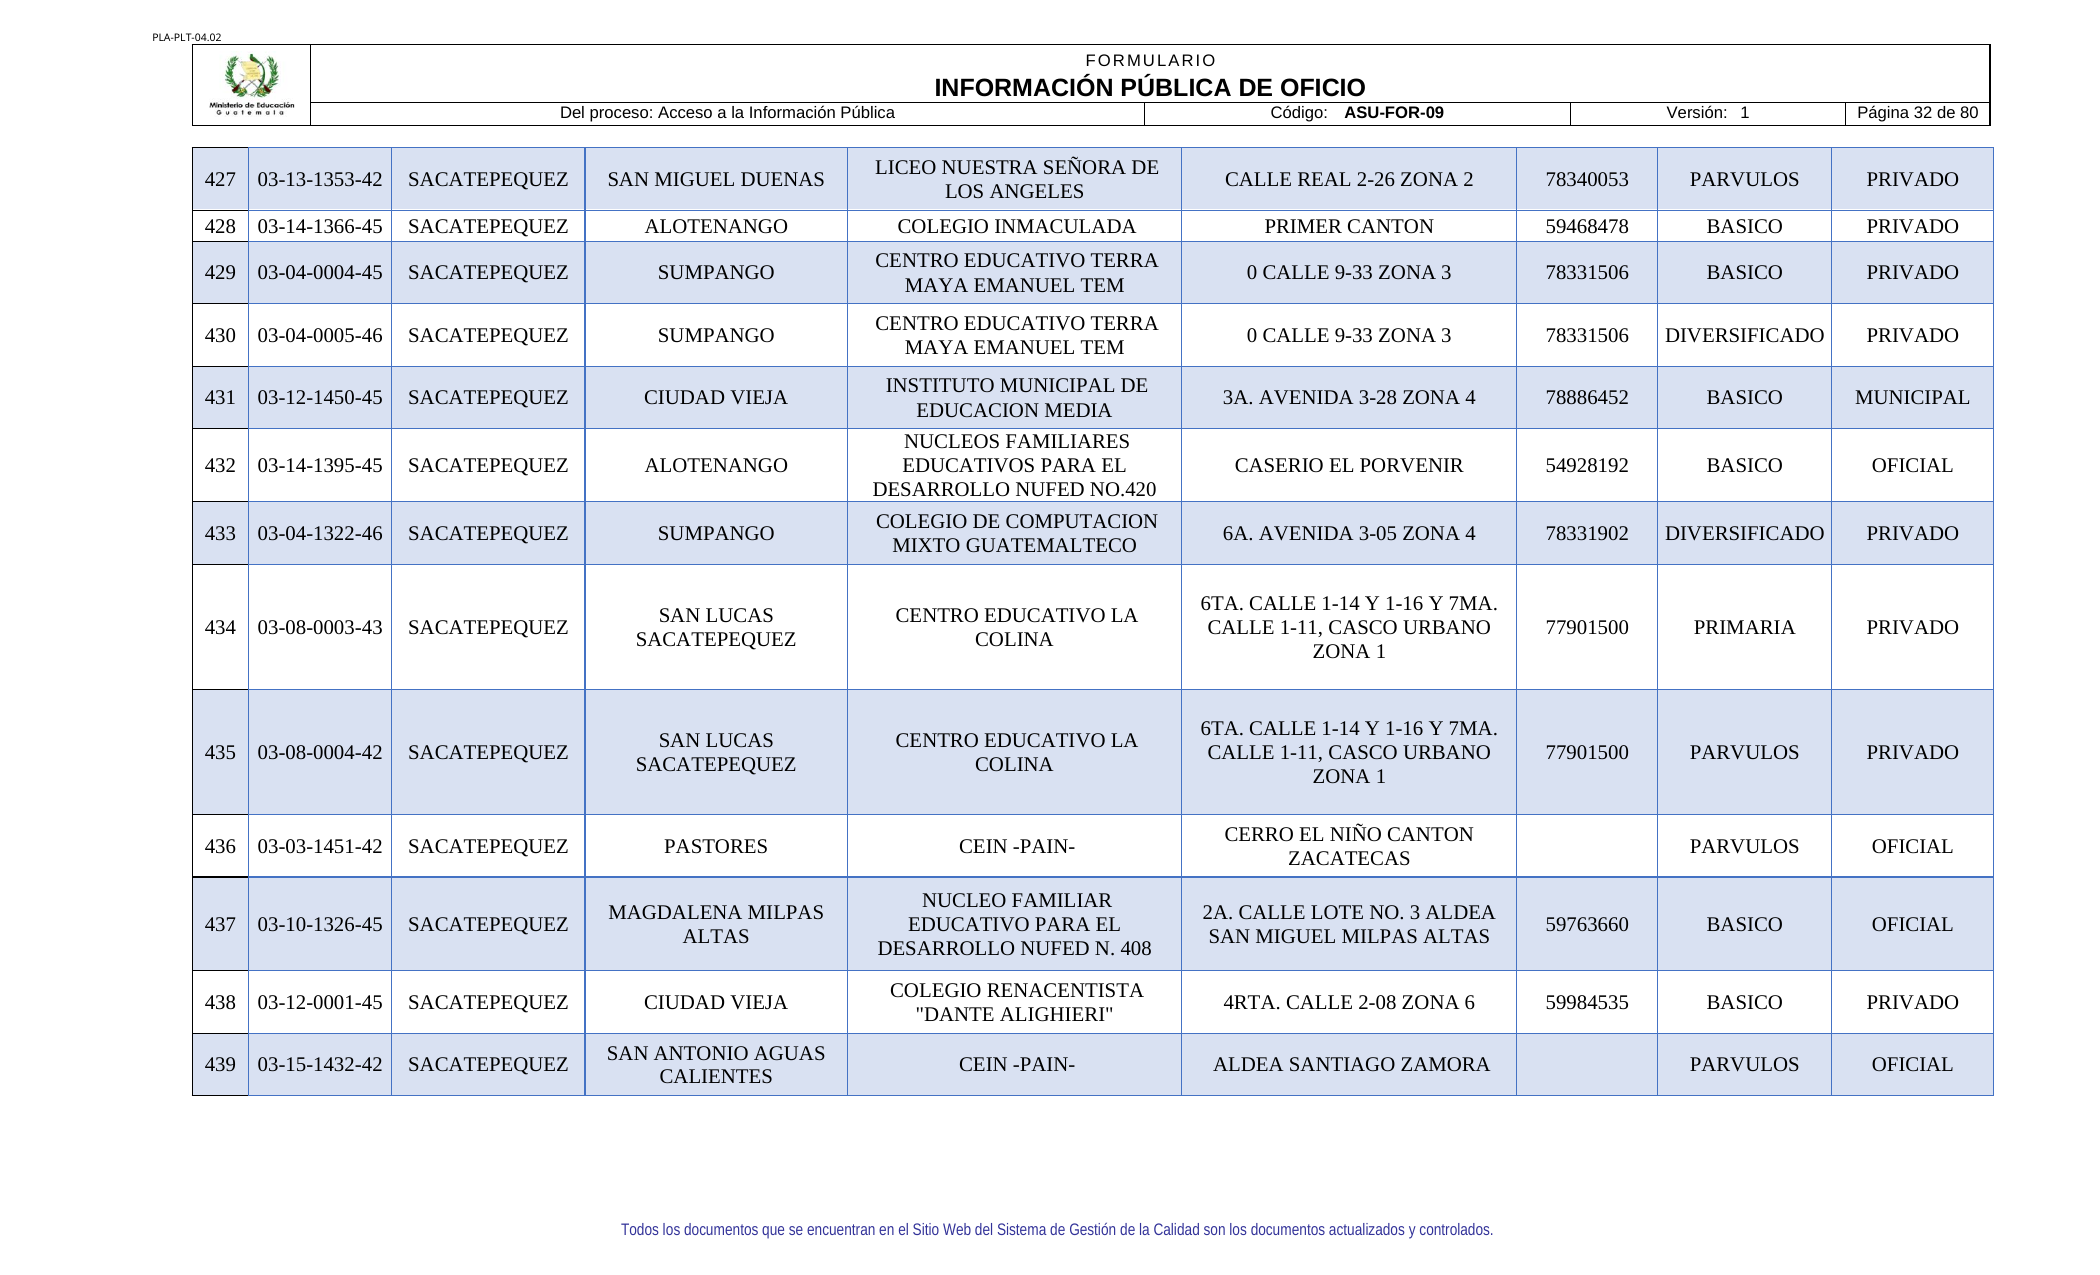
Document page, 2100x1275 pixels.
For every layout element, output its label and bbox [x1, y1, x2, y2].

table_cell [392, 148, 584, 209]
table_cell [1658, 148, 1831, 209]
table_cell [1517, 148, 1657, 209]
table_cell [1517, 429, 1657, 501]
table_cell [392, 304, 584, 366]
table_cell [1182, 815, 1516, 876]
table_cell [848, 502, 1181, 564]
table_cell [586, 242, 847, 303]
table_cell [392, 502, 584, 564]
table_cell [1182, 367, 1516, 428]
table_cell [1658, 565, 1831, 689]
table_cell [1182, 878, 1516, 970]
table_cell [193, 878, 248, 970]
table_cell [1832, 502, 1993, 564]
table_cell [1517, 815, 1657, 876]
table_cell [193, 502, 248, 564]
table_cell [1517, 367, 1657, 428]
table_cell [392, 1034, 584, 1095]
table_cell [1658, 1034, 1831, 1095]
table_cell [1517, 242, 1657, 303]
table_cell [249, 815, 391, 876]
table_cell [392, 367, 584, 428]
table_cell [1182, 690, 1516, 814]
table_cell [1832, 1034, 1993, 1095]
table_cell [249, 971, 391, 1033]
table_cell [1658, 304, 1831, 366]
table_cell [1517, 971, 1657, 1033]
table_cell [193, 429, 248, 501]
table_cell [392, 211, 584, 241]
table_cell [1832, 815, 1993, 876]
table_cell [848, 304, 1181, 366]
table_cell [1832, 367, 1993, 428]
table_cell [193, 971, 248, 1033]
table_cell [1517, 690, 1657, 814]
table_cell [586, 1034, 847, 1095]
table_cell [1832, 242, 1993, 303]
picture [208, 51, 295, 117]
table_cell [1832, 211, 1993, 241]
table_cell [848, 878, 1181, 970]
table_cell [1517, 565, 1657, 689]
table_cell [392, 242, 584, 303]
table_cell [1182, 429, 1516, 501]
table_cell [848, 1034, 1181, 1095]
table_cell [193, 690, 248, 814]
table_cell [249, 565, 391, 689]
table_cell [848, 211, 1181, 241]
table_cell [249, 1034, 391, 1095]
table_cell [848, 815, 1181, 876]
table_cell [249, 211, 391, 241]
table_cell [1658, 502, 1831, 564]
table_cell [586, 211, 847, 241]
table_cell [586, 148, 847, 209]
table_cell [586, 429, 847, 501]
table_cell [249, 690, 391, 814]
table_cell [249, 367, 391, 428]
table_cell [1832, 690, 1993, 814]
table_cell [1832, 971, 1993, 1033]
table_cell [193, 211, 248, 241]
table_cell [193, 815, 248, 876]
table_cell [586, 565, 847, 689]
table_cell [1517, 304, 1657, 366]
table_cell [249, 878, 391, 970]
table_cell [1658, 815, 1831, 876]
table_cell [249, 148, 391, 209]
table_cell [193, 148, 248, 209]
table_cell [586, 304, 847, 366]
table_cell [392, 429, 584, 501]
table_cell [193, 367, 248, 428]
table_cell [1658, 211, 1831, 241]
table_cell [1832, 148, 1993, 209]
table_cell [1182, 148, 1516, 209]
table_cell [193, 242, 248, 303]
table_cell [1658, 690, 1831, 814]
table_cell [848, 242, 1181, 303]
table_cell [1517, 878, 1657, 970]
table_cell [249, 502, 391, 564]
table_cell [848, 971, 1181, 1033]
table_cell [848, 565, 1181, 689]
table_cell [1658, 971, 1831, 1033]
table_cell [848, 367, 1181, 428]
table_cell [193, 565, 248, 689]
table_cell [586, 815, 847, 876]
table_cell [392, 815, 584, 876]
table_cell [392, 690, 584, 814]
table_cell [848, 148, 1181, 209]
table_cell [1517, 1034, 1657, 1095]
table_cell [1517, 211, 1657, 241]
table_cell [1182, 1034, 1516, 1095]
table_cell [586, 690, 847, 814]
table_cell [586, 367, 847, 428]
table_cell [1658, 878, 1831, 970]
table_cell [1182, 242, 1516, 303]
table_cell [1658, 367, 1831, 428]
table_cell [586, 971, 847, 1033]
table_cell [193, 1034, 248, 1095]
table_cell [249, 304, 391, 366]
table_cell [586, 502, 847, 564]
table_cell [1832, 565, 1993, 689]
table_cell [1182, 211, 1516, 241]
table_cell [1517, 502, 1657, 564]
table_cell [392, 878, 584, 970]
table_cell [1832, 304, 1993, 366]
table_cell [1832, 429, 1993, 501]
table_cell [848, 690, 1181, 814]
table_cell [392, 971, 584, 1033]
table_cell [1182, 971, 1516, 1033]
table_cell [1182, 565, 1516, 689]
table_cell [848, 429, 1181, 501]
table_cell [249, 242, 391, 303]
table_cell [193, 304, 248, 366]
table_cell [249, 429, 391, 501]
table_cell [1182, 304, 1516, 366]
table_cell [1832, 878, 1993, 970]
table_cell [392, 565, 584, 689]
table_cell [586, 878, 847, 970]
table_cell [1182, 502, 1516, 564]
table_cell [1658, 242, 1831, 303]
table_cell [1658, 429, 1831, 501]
